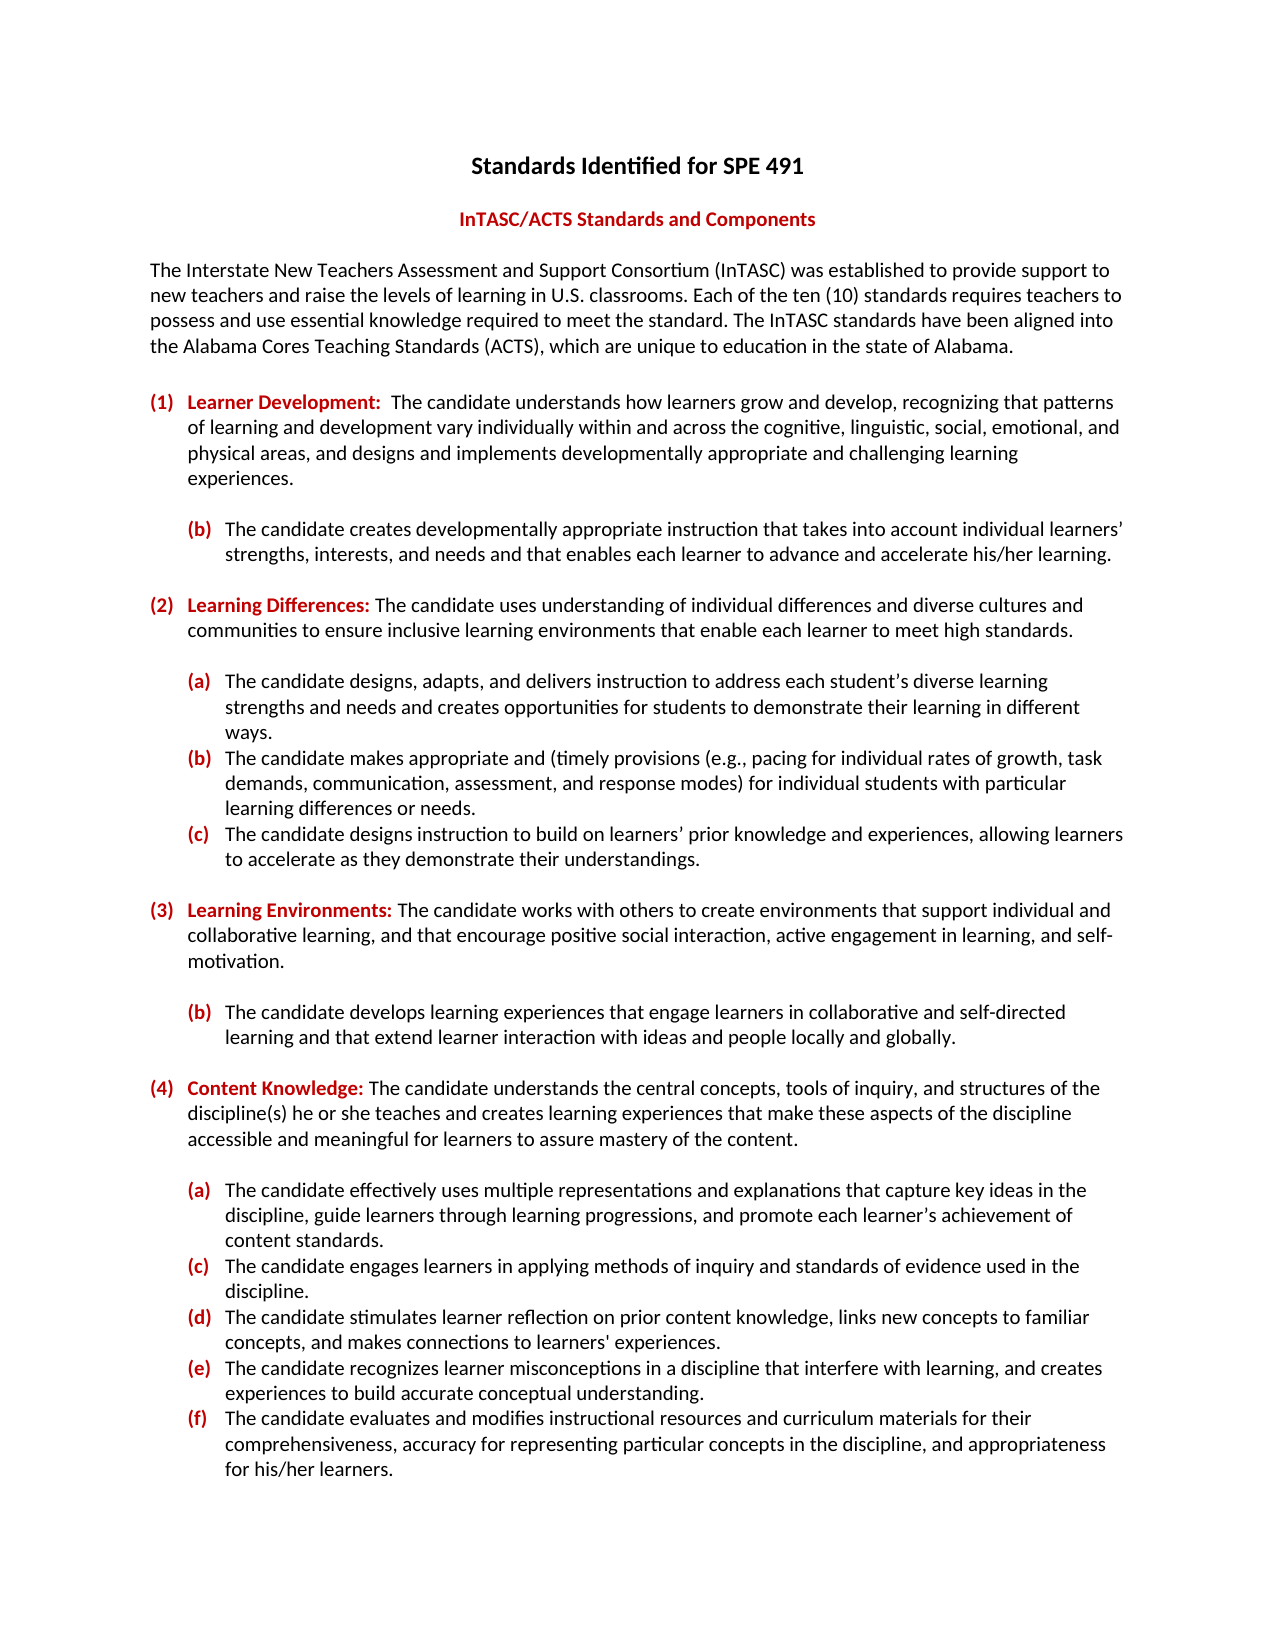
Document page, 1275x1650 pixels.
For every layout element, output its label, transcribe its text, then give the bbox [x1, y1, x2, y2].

text (a) The candidate effectively uses multiple representations and explanations that capture key ideas in the discipline, guide learners through learning progressions, and promote each learner’s achievement of content standards. [187, 1177, 1125, 1253]
text (d) The candidate stimulates learner reflection on prior content knowledge, links new concepts to familiar concepts, and makes connections to learners' experiences. [187, 1304, 1125, 1355]
text (b) The candidate makes appropriate and (timely provisions (e.g., pacing for individual rates of growth, task demands, communication, assessment, and response modes) for individual students with particular learning differences or needs. [187, 745, 1125, 821]
list Learning Environments: The candidate works with others to create environments that support individual and collaborative learning, and that encourage positive social interaction, active engagement in learning, and self-motivation. [150, 897, 1125, 973]
text Standards Identified for SPE 491 [150, 150, 1125, 181]
text (e) The candidate recognizes learner misconceptions in a discipline that interfere with learning, and creates experiences to build accurate conceptual understanding. [187, 1355, 1125, 1406]
text (c) The candidate engages learners in applying methods of inquiry and standards of evidence used in the discipline. [187, 1253, 1125, 1304]
text (c) The candidate designs instruction to build on learners’ prior knowledge and experiences, allowing learners to accelerate as they demonstrate their understandings. [187, 821, 1125, 872]
text The Interstate New Teachers Assessment and Support Consortium (InTASC) was established to provide support to new teachers and raise the levels of learning in U.S. classrooms. Each of the ten (10) standards requires teachers to possess and use essential knowledge required to meet the standard. The InTASC standards have been aligned into the Alabama Cores Teaching Standards (ACTS), which are unique to education in the state of Alabama. [150, 257, 1125, 358]
text (b) The candidate creates developmentally appropriate instruction that takes into account individual learners’ strengths, interests, and needs and that enables each learner to advance and accelerate his/her learning. [187, 516, 1125, 567]
text (a) The candidate designs, adapts, and delivers instruction to address each student’s diverse learning strengths and needs and creates opportunities for students to demonstrate their learning in different ways. [187, 668, 1125, 745]
text (f) The candidate evaluates and modifies instructional resources and curriculum materials for their comprehensiveness, accuracy for representing particular concepts in the discipline, and appropriateness for his/her learners. [187, 1406, 1125, 1482]
list Learner Development: The candidate understands how learners grow and develop, recognizing that patterns of learning and development vary individually within and across the cognitive, linguistic, social, emotional, and physical areas, and designs and implements developmentally appropriate and challenging learning experiences. [150, 389, 1125, 491]
list Content Knowledge: The candidate understands the central concepts, tools of inquiry, and structures of the discipline(s) he or she teaches and creates learning experiences that make these aspects of the discipline accessible and meaningful for learners to assure mastery of the content. [150, 1075, 1125, 1151]
list Learning Differences: The candidate uses understanding of individual differences and diverse cultures and communities to ensure inclusive learning environments that enable each learner to meet high standards. [150, 592, 1125, 643]
text InTASC/ACTS Standards and Components [150, 206, 1125, 231]
text (b) The candidate develops learning experiences that engage learners in collaborative and self-directed learning and that extend learner interaction with ideas and people locally and globally. [187, 999, 1125, 1050]
